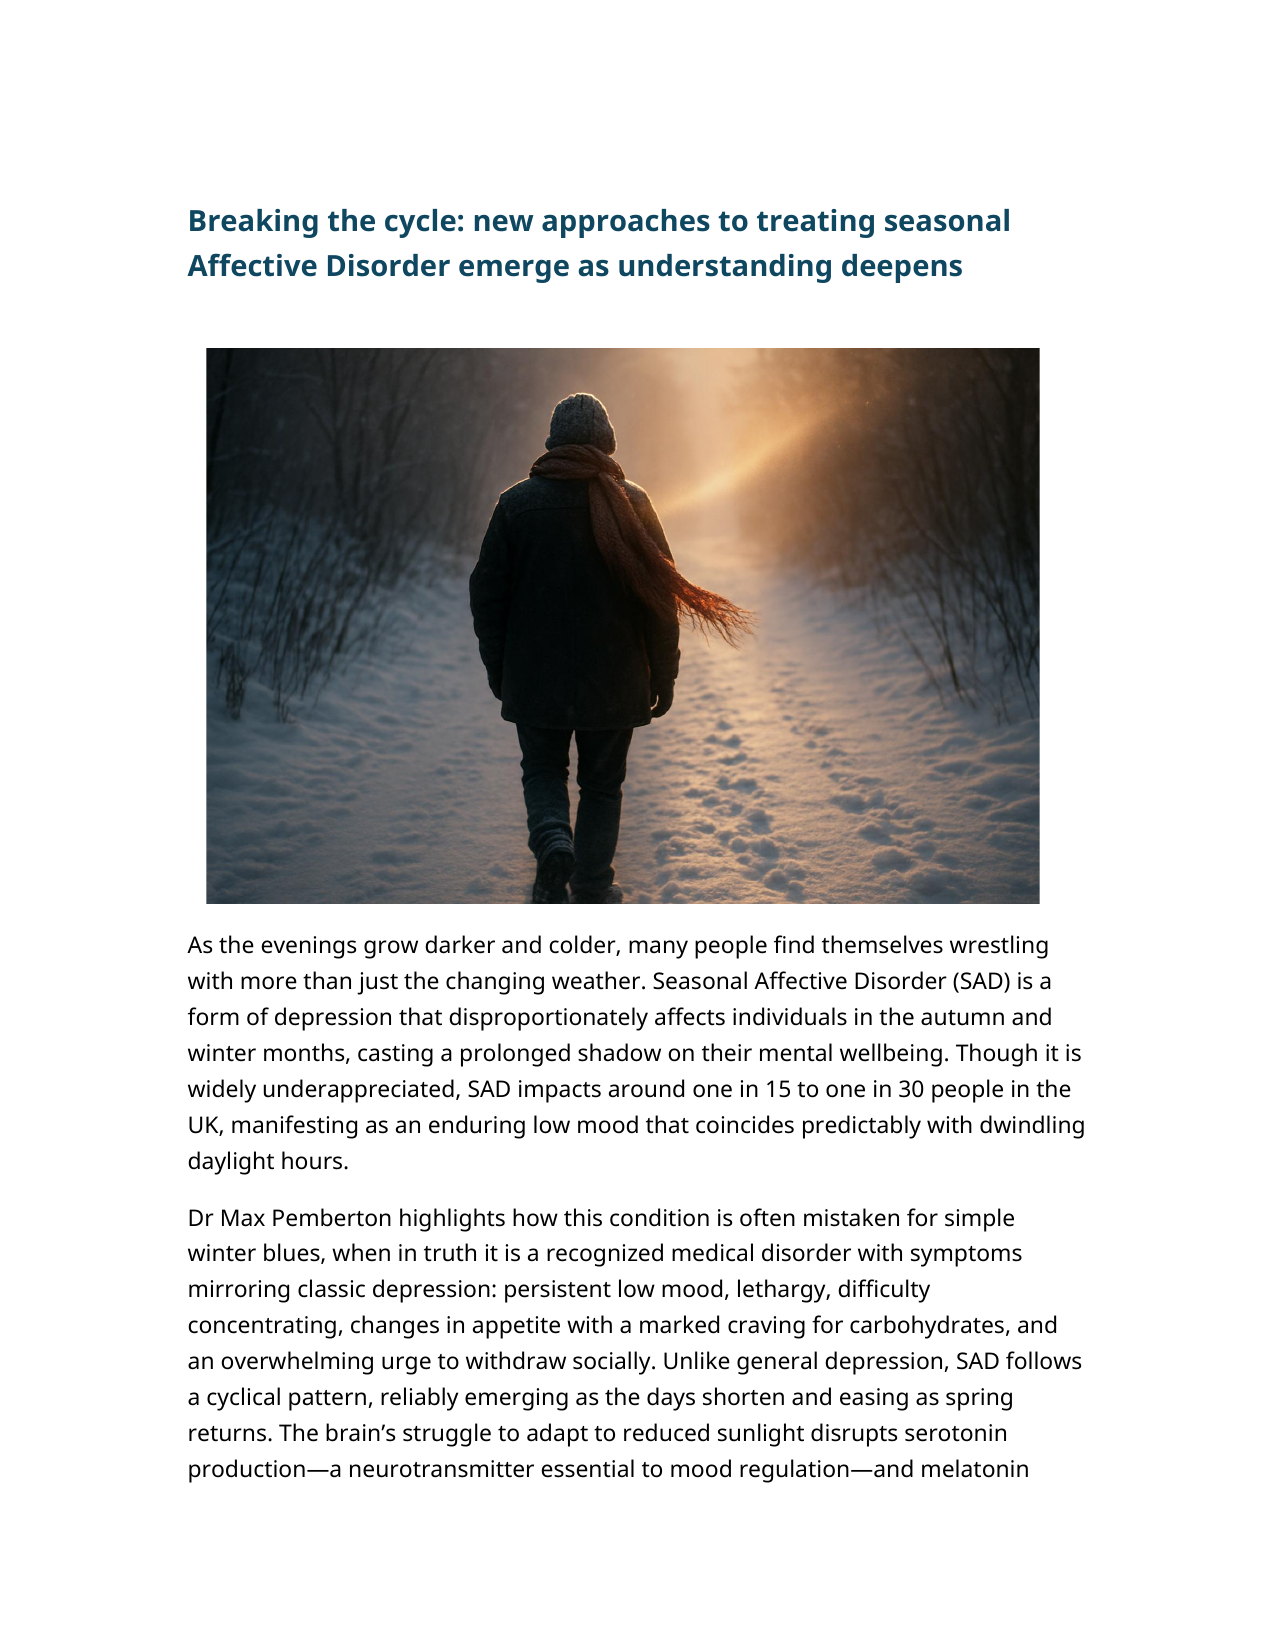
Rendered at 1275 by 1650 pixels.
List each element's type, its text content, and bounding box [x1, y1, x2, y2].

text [187, 1201, 1087, 1484]
text As the evenings grow darker and colder, many people find themselves wrestling with more than just the changing weather. Seasonal Affective Disorder (SAD) is a form of depression that disproportionately affects individuals in the autumn and winter months, casting a prolonged shadow on their mental wellbeing. Though it is widely underappreciated, SAD impacts around one in 15 to one in 30 people in the UK, manifesting as an enduring low mood that coincides predictably with dwindling daylight hours. [187, 929, 1087, 1176]
subtitle Breaking the cycle: new approaches to treating seasonal Affective Disorder emerge as understanding deepens [187, 200, 1087, 285]
picture [206, 348, 1040, 904]
